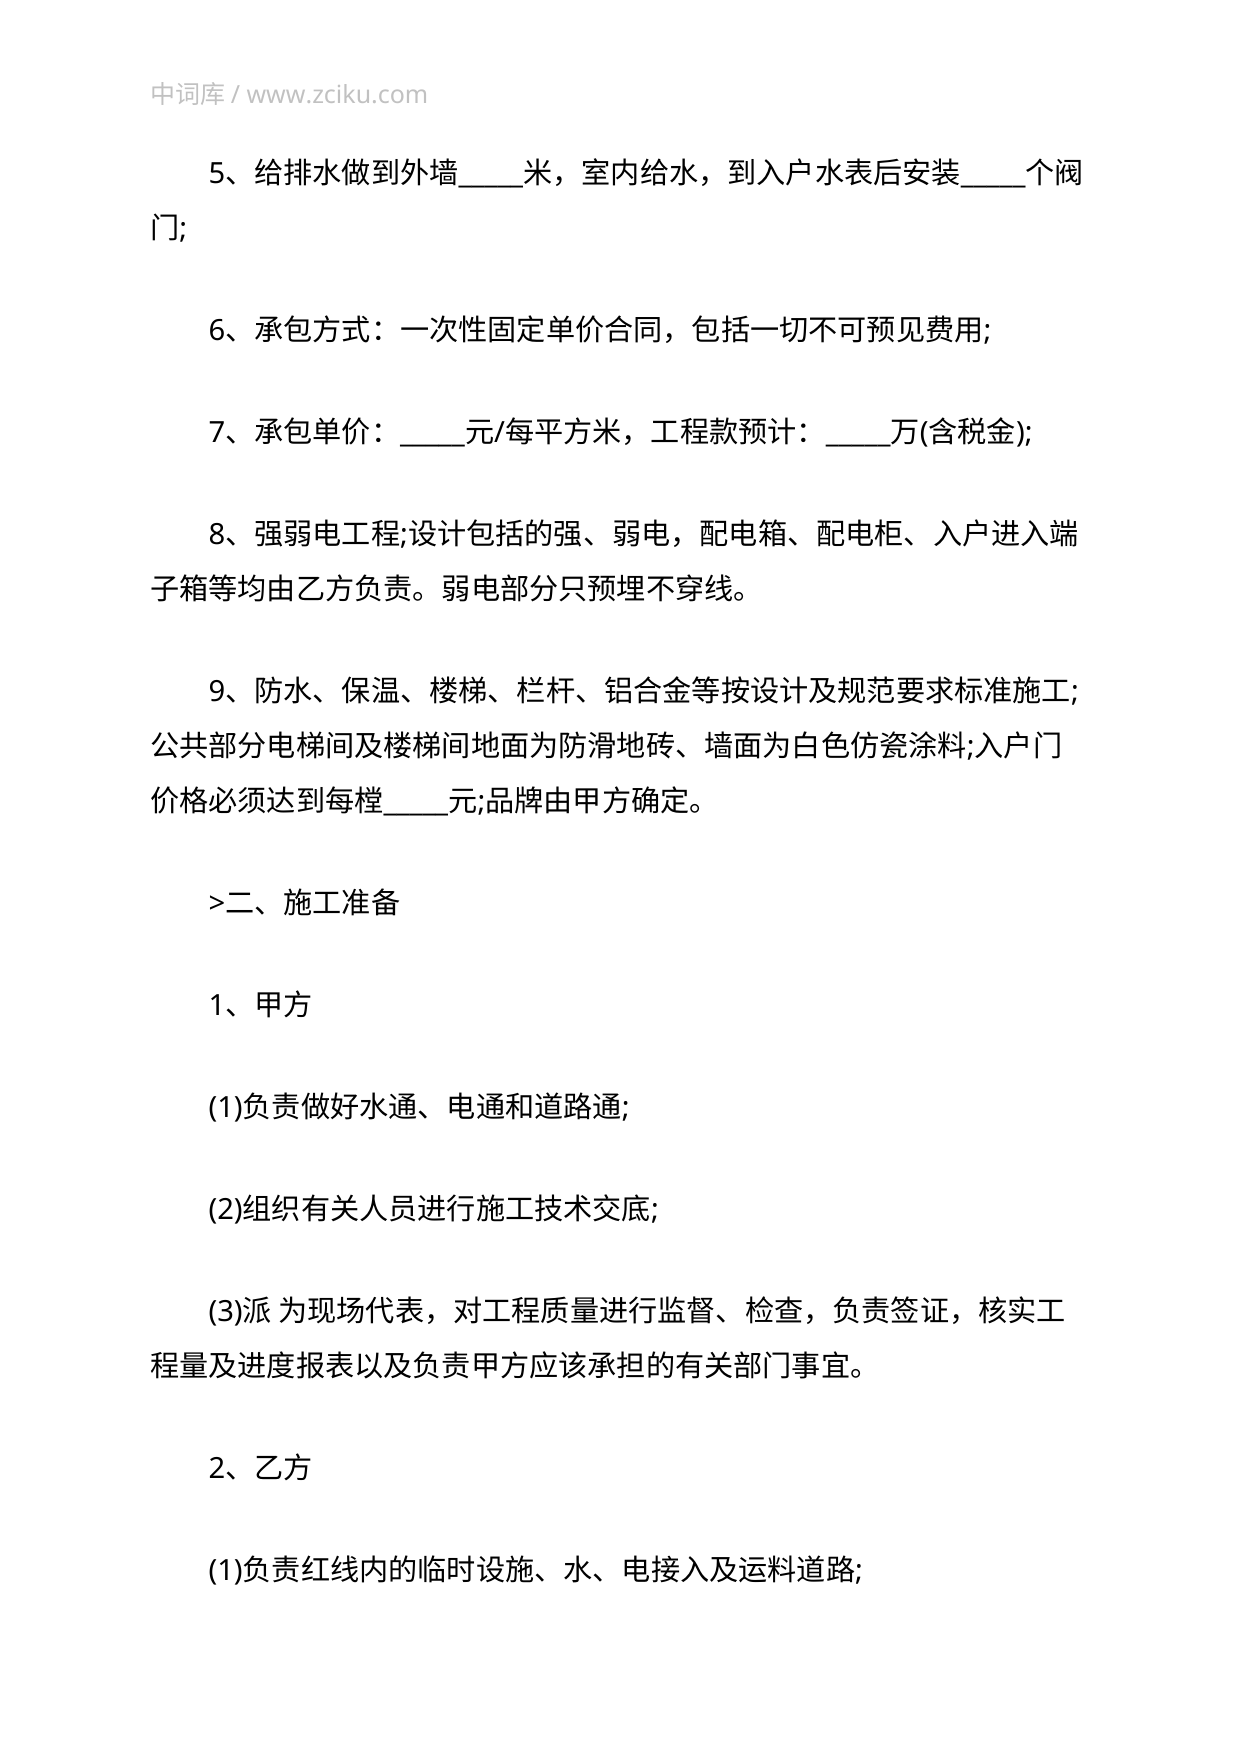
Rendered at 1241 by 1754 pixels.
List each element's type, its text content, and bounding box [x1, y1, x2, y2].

text 8、强弱电工程;设计包括的强、弱电，配电箱、配电柜、入户进入端子箱等均由乙方负责。弱电部分只预埋不穿线。 [150, 511, 1090, 608]
text 7、承包单价：_____元/每平方米，工程款预计：_____万(含税金); [150, 409, 1090, 451]
text 6、承包方式：一次性固定单价合同，包括一切不可预见费用; [150, 307, 1090, 349]
text 2、乙方 [150, 1444, 1090, 1487]
text 9、防水、保温、楼梯、栏杆、铝合金等按设计及规范要求标准施工;公共部分电梯间及楼梯间地面为防滑地砖、墙面为白色仿瓷涂料;入户门价格必须达到每樘_____元;品牌由甲方确定。 [150, 668, 1090, 820]
text >二、施工准备 [150, 880, 1090, 922]
text (2)组织有关人员进行施工技术交底; [150, 1186, 1090, 1228]
text (1)负责红线内的临时设施、水、电接入及运料道路; [150, 1546, 1090, 1589]
text 5、给排水做到外墙_____米，室内给水，到入户水表后安装_____个阀门; [150, 150, 1090, 247]
text (3)派 为现场代表，对工程质量进行监督、检查，负责签证，核实工程量及进度报表以及负责甲方应该承担的有关部门事宜。 [150, 1288, 1090, 1385]
text 1、甲方 [150, 982, 1090, 1024]
text (1)负责做好水通、电通和道路通; [150, 1084, 1090, 1126]
